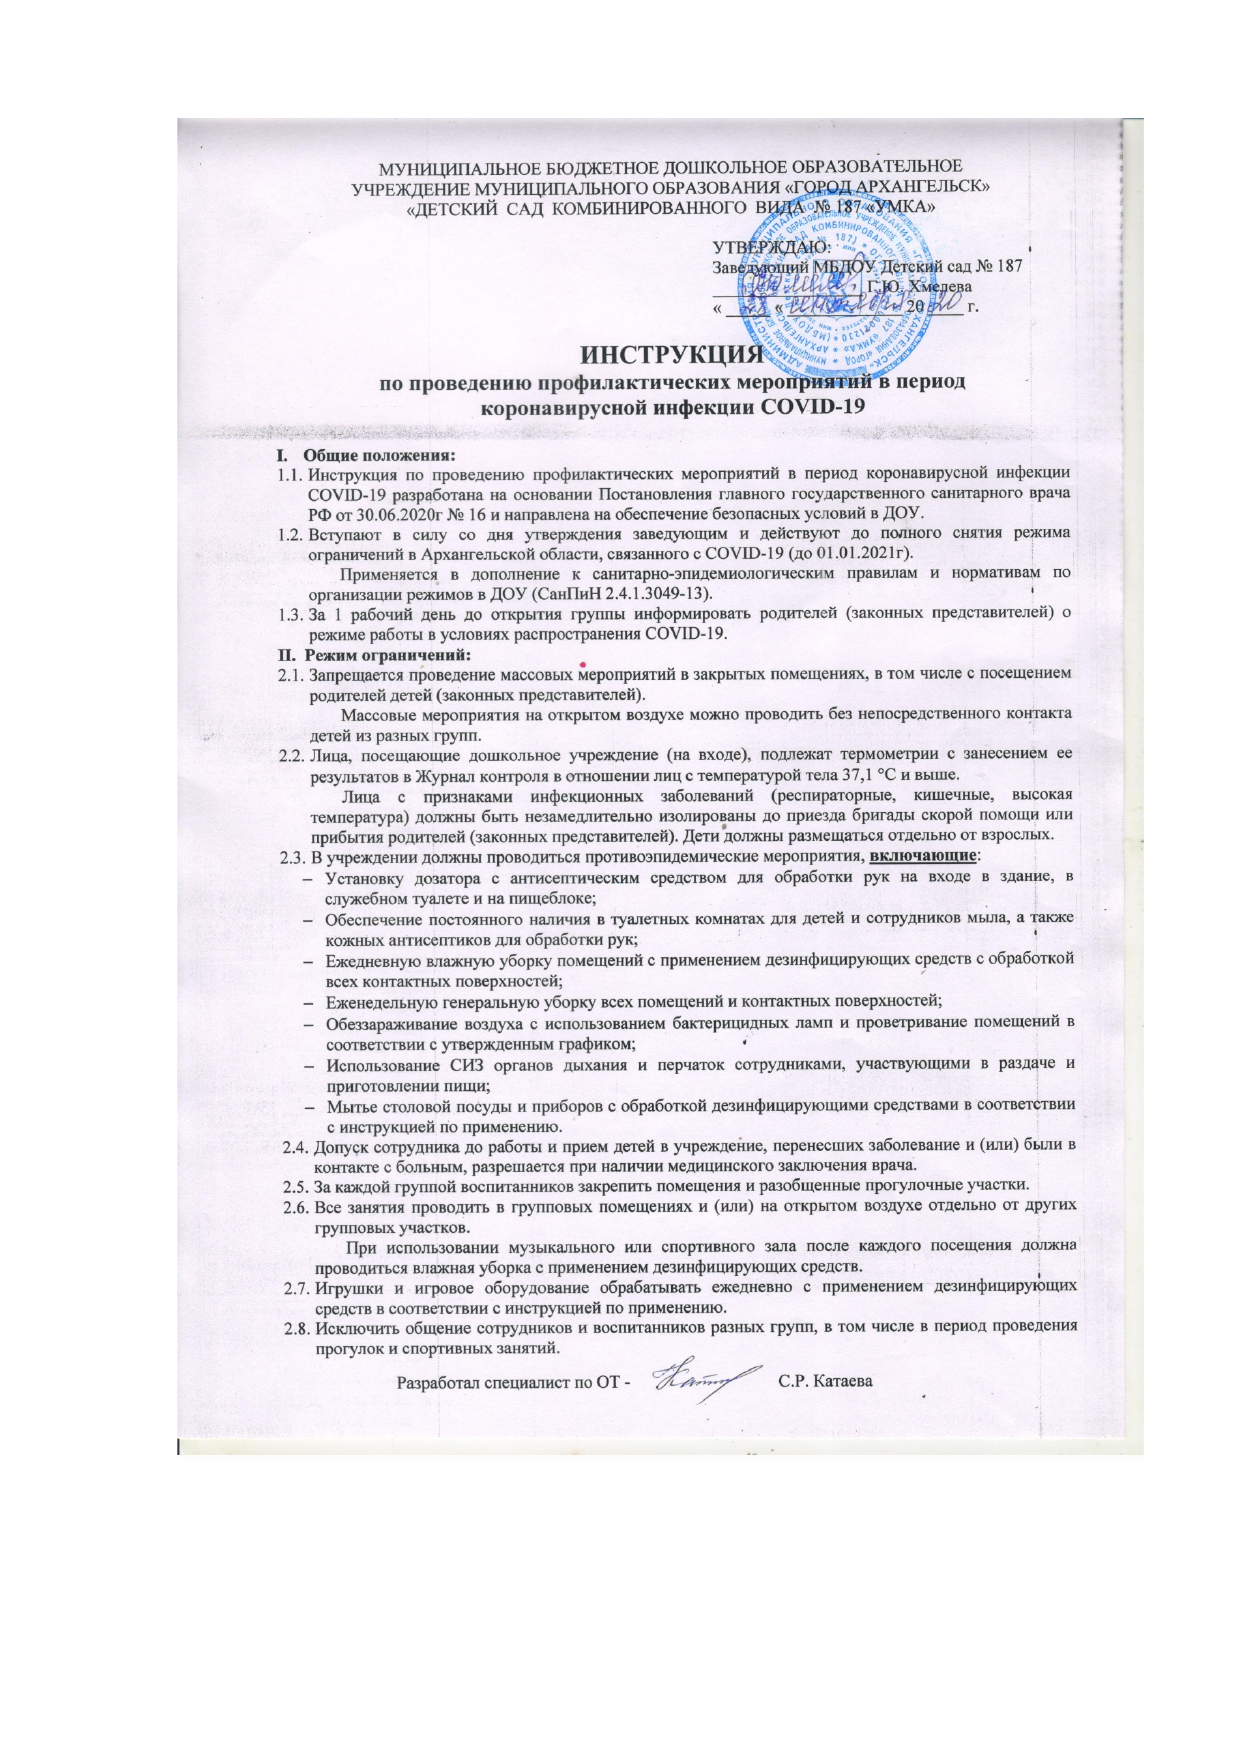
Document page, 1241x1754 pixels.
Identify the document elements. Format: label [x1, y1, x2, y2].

picture [177, 118, 1152, 1459]
